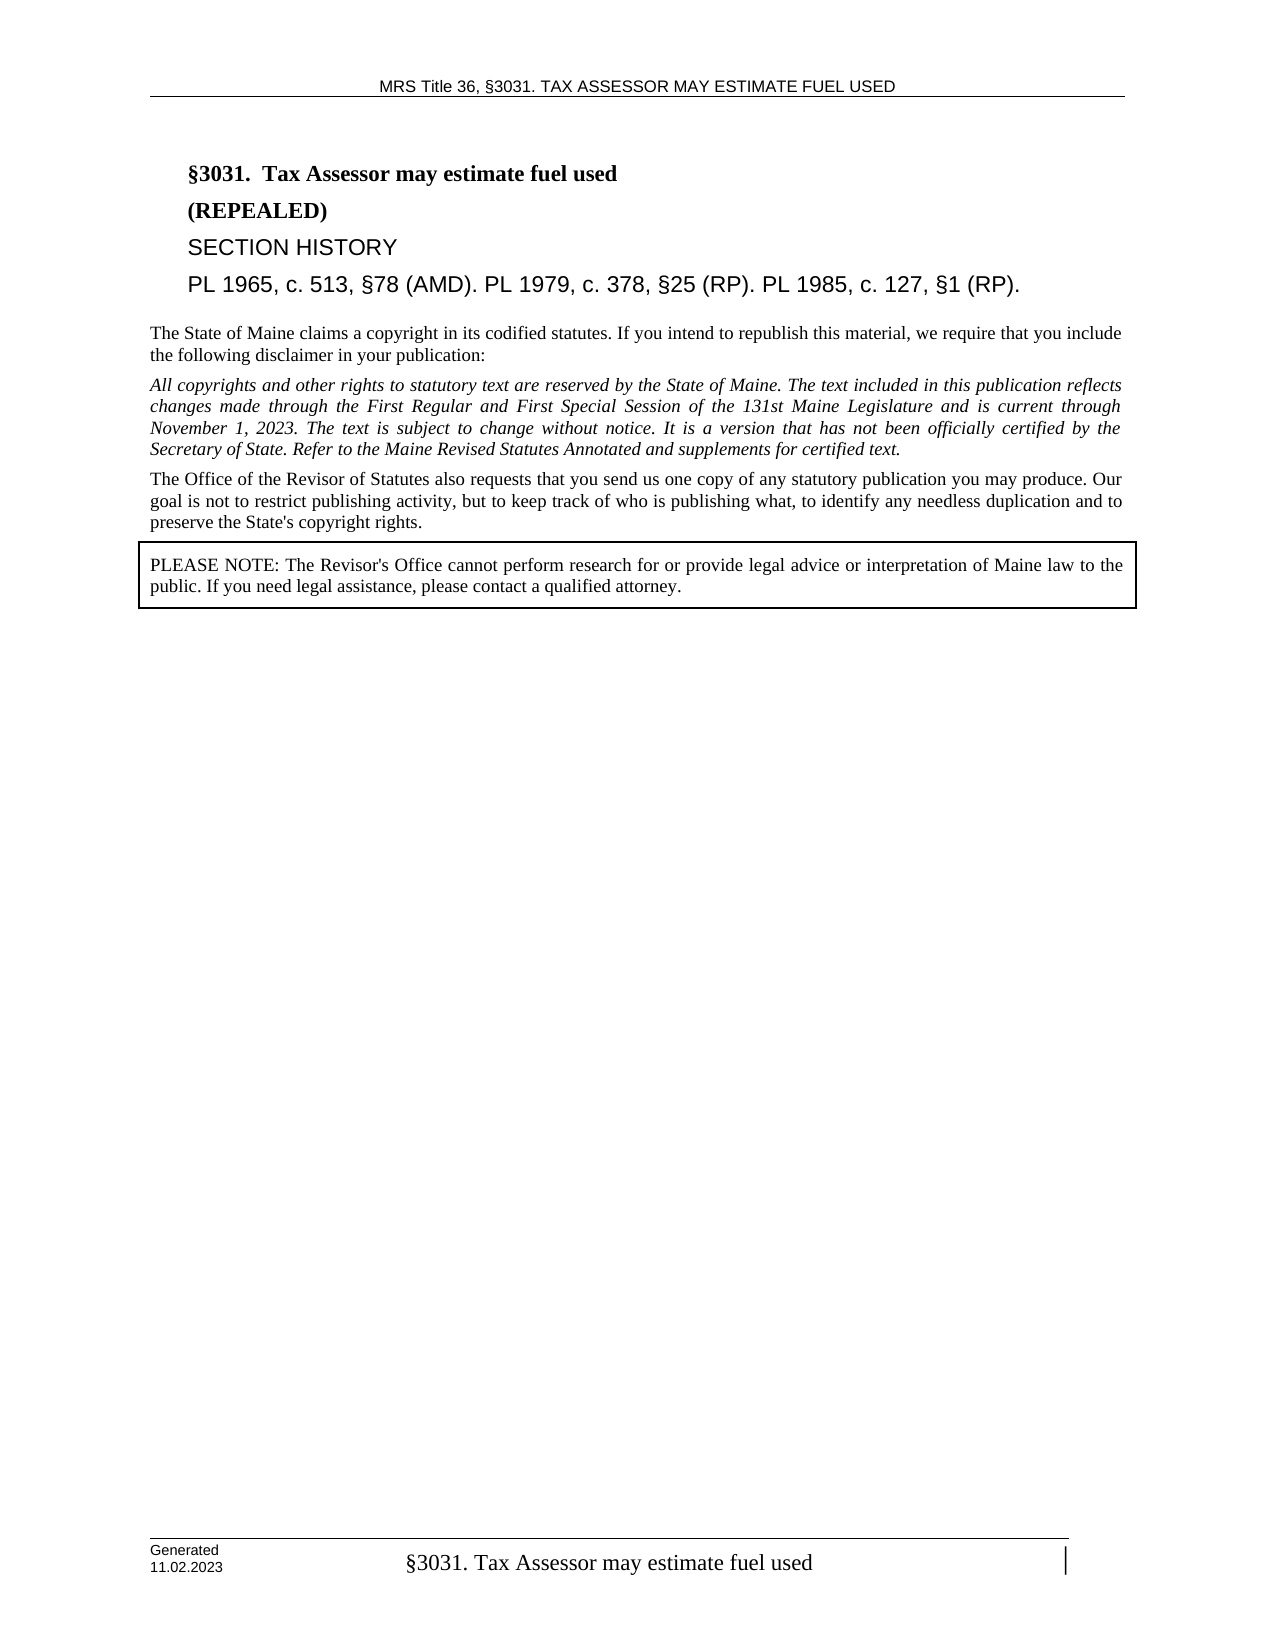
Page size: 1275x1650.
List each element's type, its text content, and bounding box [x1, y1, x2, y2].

text (REPEALED) [187, 197, 1125, 223]
text §3031. Tax Assessor may estimate fuel used [187, 160, 1125, 187]
text The State of Maine claims a copyright in its codified statutes. If you intend to republish this material, we require that you include the following disclaimer in your publication: [150, 322, 1125, 365]
text The Office of the Revisor of Statutes also requests that you send us one copy of any statutory publication you may produce. Our goal is not to restrict publishing activity, but to keep track of who is publishing what, to identify any needless duplication and to preserve the State's copyright rights. [150, 468, 1125, 533]
text SECTION HISTORY [187, 234, 1125, 260]
text PLEASE NOTE: The Revisor's Office cannot perform research for or provide legal advice or interpretation of Maine law to the public. If you need legal assistance, please contact a qualified attorney. [140, 543, 1135, 607]
text All copyrights and other rights to statutory text are reserved by the State of Maine. The text included in this publication reflects changes made through the First Regular and First Special Session of the 131st Maine Legislature and is current through November 1, 2023 . The text is subject to change without notice. It is a version that has not been officially certified by the Secretary of State. Refer to the Maine Revised Statutes Annotated and supplements for certified text. [150, 373, 1125, 460]
text PL 1965, c. 513, §78 (AMD). PL 1979, c. 378, §25 (RP). PL 1985, c. 127, §1 (RP). [187, 271, 1125, 297]
